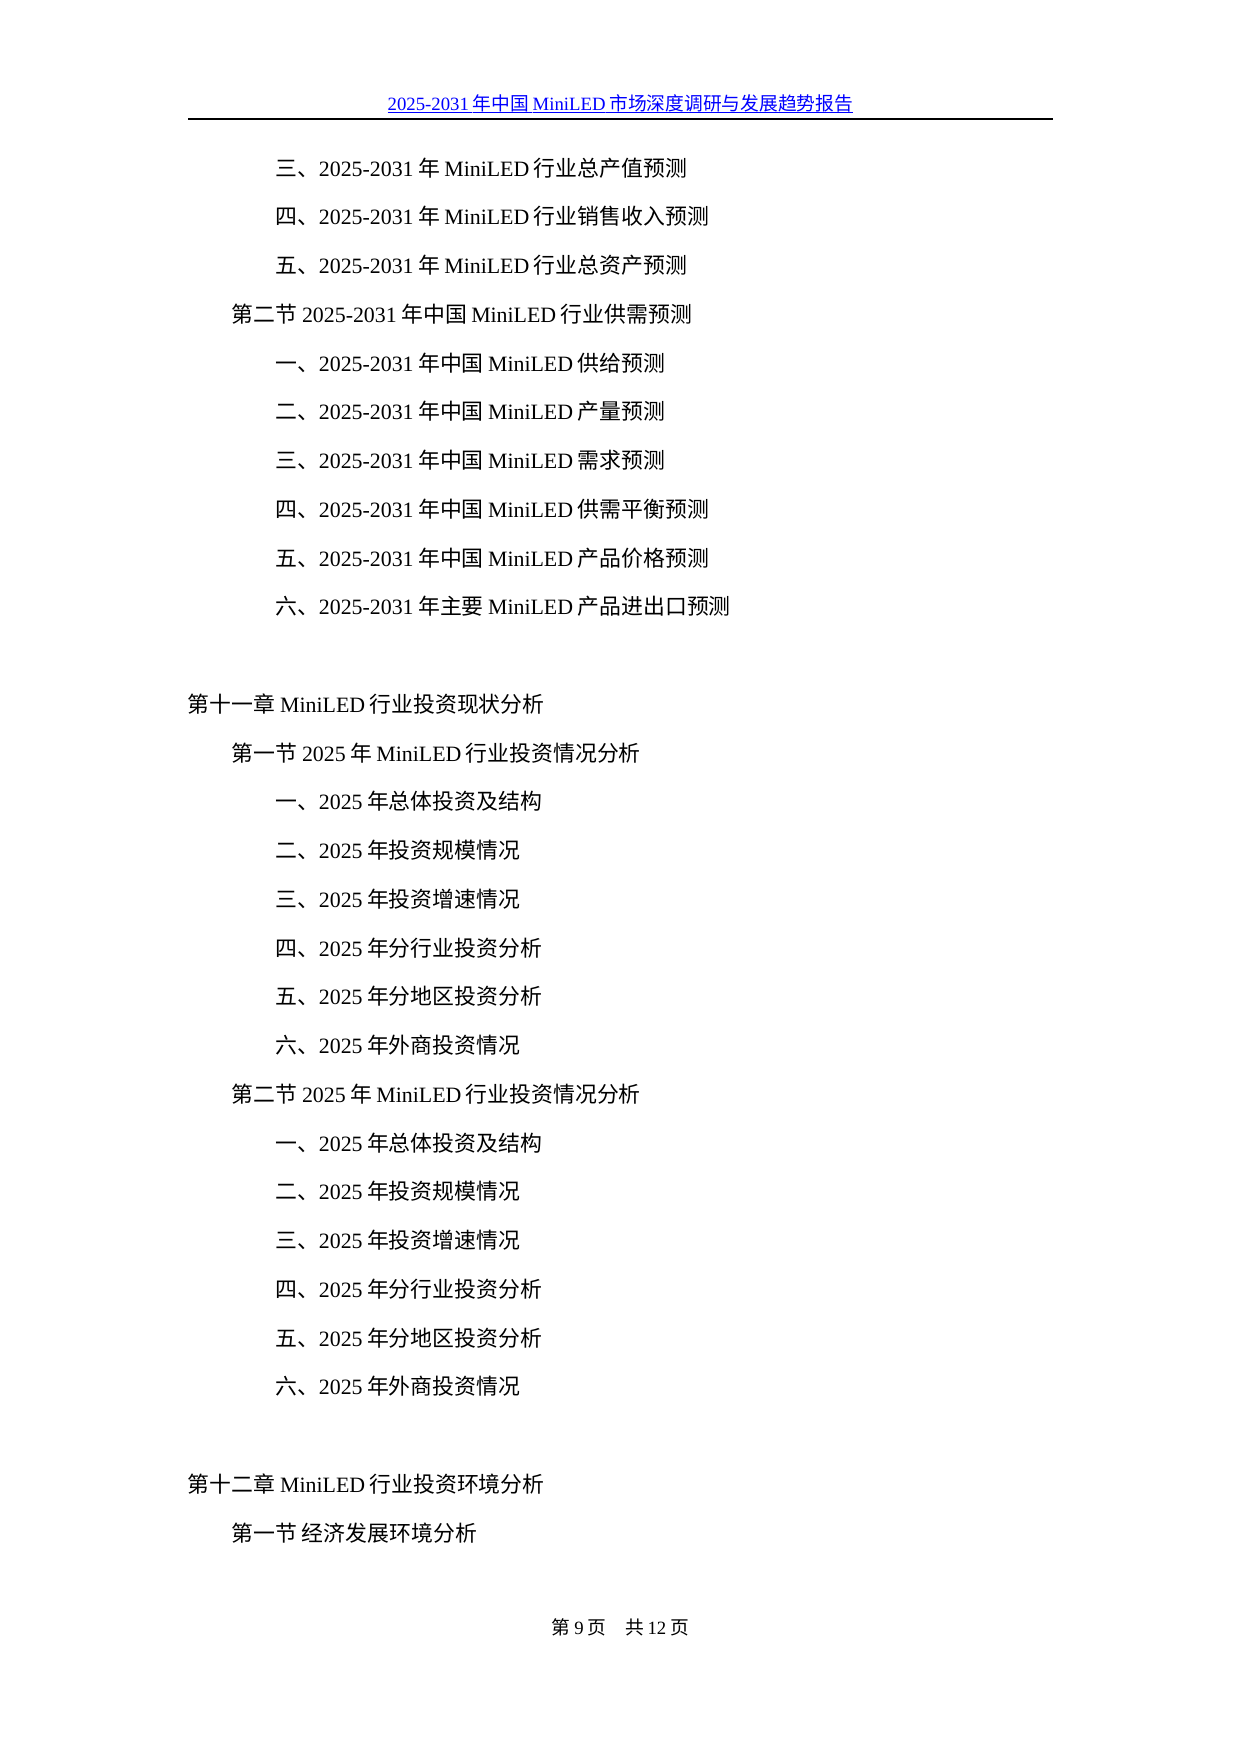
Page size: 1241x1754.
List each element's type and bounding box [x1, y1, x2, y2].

text [187, 150, 1053, 1548]
